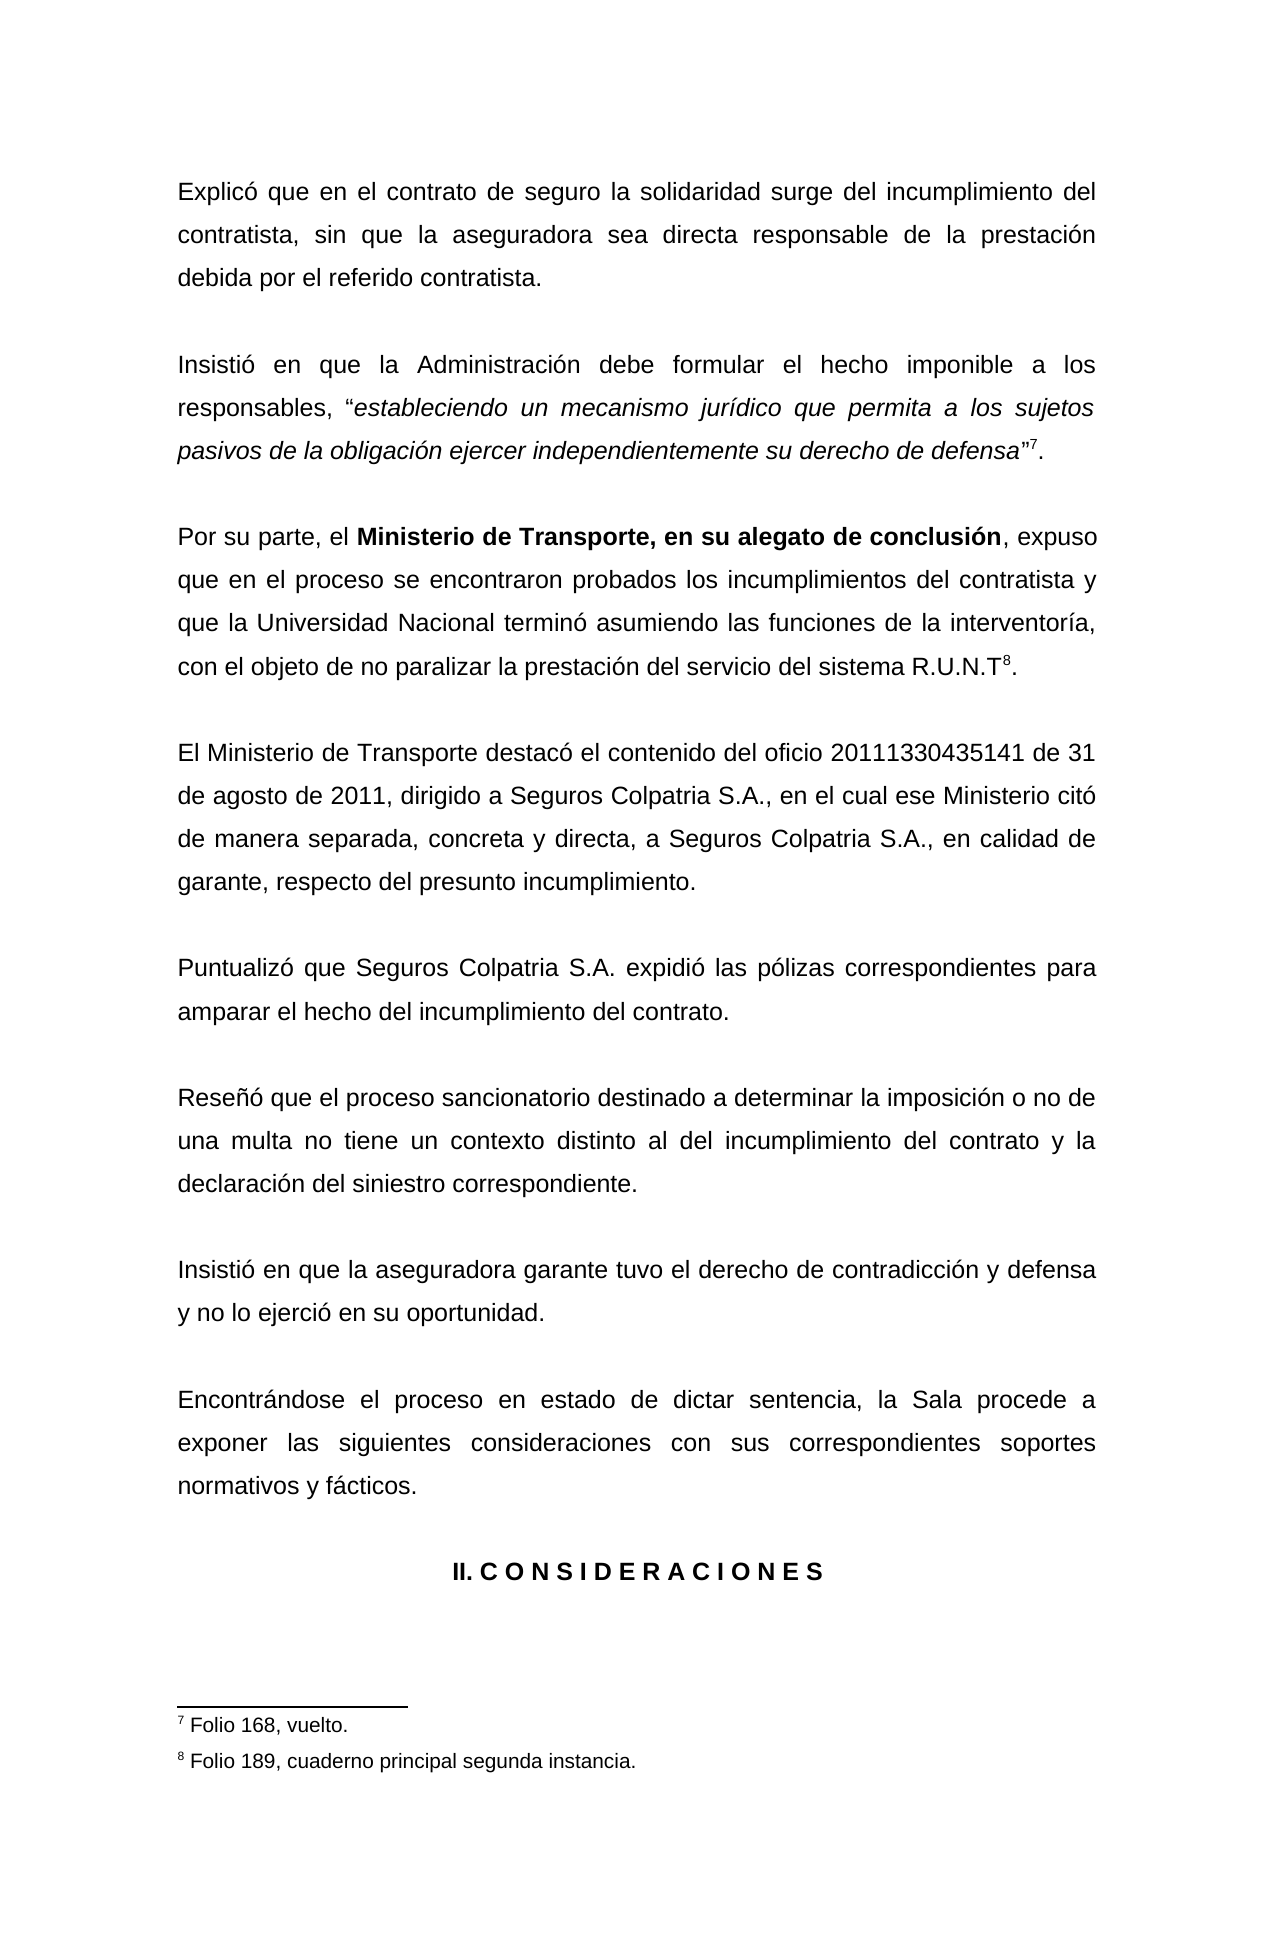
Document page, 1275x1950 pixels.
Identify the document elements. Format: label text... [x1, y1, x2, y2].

text Reseñó que el proceso sancionatorio destinado a determinar la imposición o no de una multa no tiene un contexto distinto al del incumplimiento del contrato y la declaración del siniestro correspondiente. [177, 1083, 1098, 1198]
text II. C O N S I D E R A C I O N E S [177, 1557, 1098, 1586]
text Insistió en que la aseguradora garante tuvo el derecho de contradicción y defensa y no lo ejerció en su oportunidad. [177, 1255, 1098, 1327]
text El Ministerio de Transporte destacó el contenido del oficio 20111330435141 de 31 de agosto de 2011, dirigido a Seguros Colpatria S.A., en el cual ese Ministerio citó de manera separada, concreta y directa, a Seguros Colpatria S.A., en calidad de garante, respecto del presunto incumplimiento. [177, 738, 1098, 896]
text Insistió en que la Administración debe formular el hecho imponible a los responsables, “estableciendo un mecanismo jurídico que permita a los sujetos pasivos de la obligación ejercer independientemente su derecho de defensa”. [177, 350, 1098, 465]
text Explicó que en el contrato de seguro la solidaridad surge del incumplimiento del contratista, sin que la aseguradora sea directa responsable de la prestación debida por el referido contratista. [177, 177, 1098, 292]
text Encontrándose el proceso en estado de dictar sentencia, la Sala procede a exponer las siguientes consideraciones con sus correspondientes soportes normativos y fácticos. [177, 1385, 1098, 1500]
text Puntualizó que Seguros Colpatria S.A. expidió las pólizas correspondientes para amparar el hecho del incumplimiento del contrato. [177, 953, 1098, 1025]
text Por su parte, el Ministerio de Transporte, en su alegato de conclusión, expuso que en el proceso se encontraron probados los incumplimientos del contratista y que la Universidad Nacional terminó asumiendo las funciones de la interventoría, con el objeto de no paralizar la prestación del servicio del sistema R.U.N.T. [177, 522, 1098, 680]
